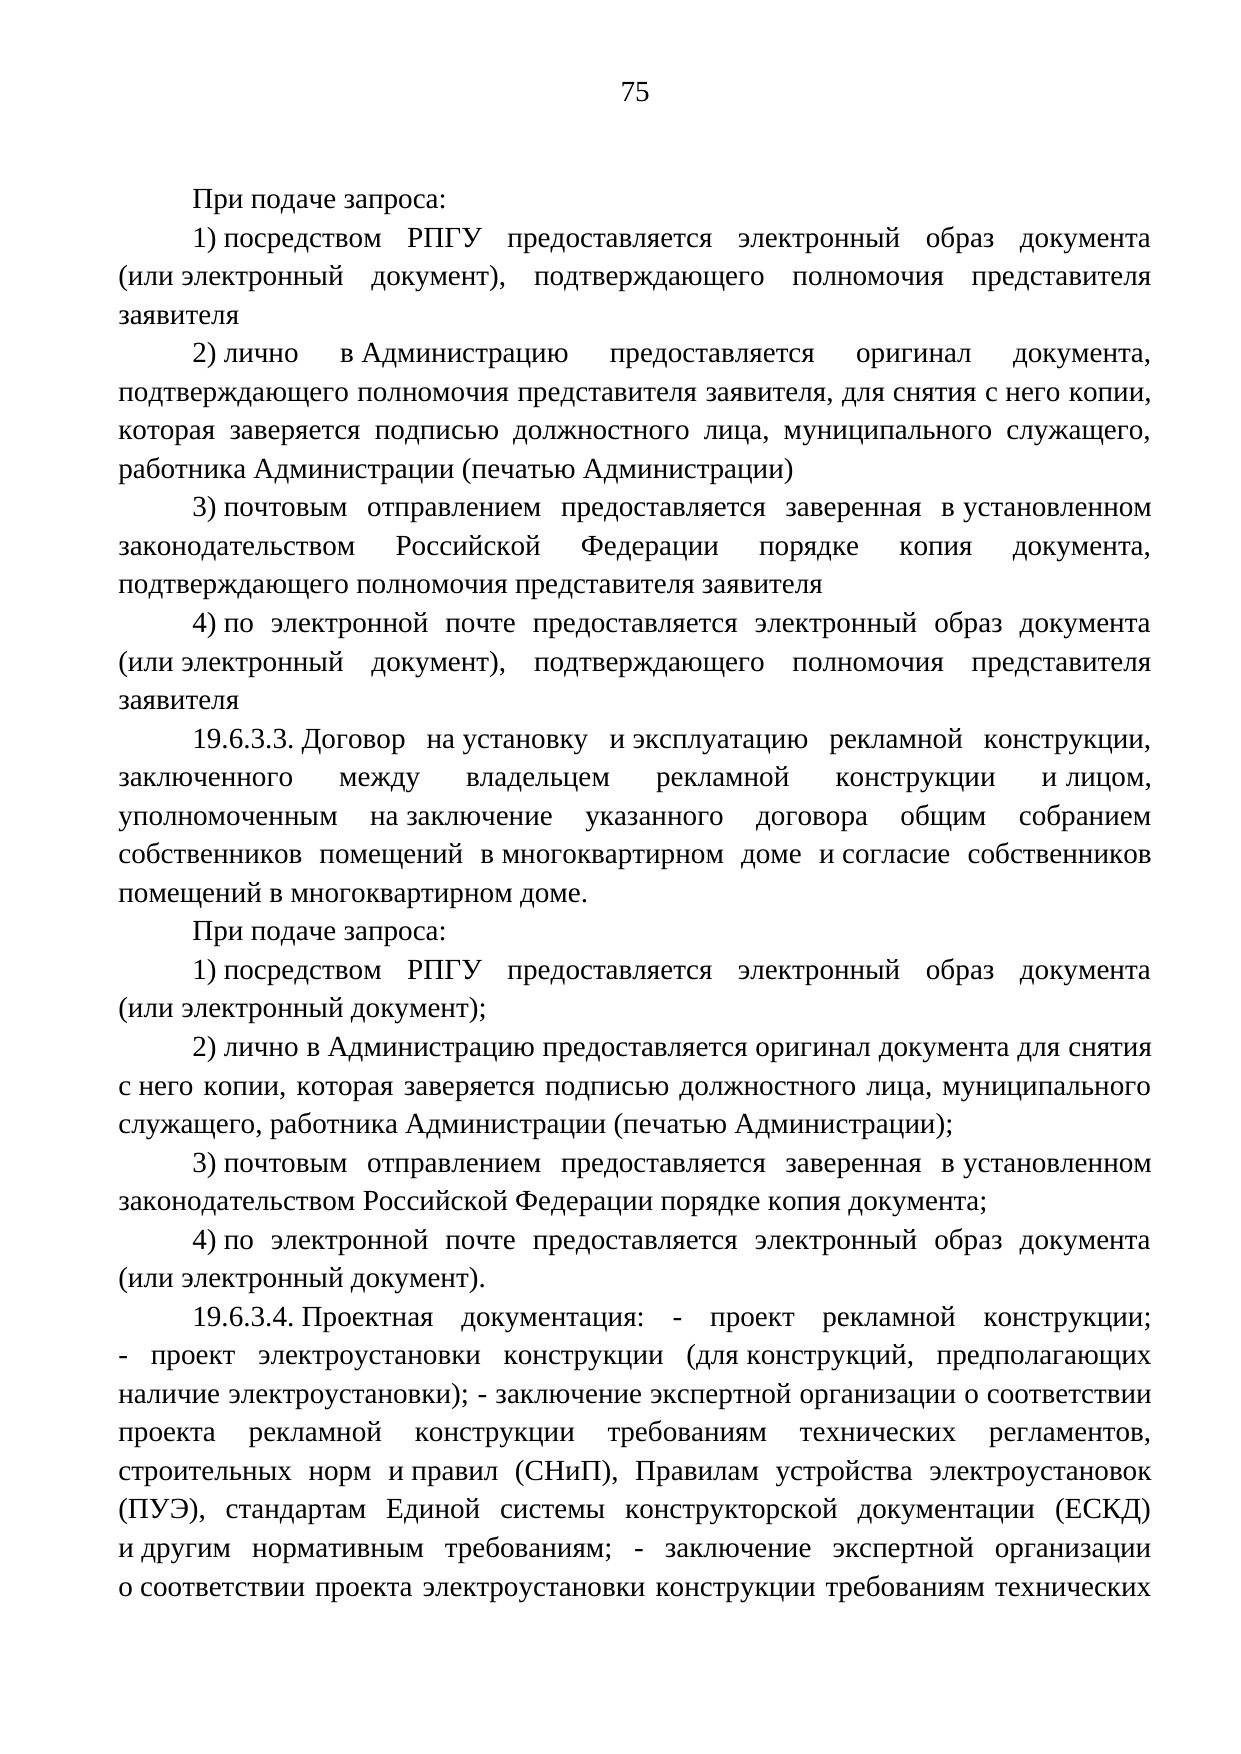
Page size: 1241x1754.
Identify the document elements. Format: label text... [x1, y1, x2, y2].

text 3) почтовым отправлением предоставляется заверенная в установленном законодательством Российской Федерации порядке копия документа, подтверждающего полномочия представителя заявителя [118, 489, 1152, 600]
text 3) почтовым отправлением предоставляется заверенная в установленном законодательством Российской Федерации порядке копия документа; [118, 1145, 1152, 1217]
text 4) по электронной почте предоставляется электронный образ документа (или электронный документ). [118, 1222, 1152, 1294]
text При подаче запроса: [118, 181, 1152, 215]
text 1) посредством РПГУ предоставляется электронный образ документа (или электронный документ), подтверждающего полномочия представителя заявителя [118, 220, 1152, 330]
text 1) посредством РПГУ предоставляется электронный образ документа (или электронный документ); [118, 952, 1152, 1024]
text 4) по электронной почте предоставляется электронный образ документа (или электронный документ), подтверждающего полномочия представителя заявителя [118, 605, 1152, 716]
text 2) лично в Администрацию предоставляется оригинал документа для снятия с него копии, которая заверяется подписью должностного лица, муниципального служащего, работника Администрации (печатью Администрации); [118, 1029, 1152, 1140]
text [118, 1299, 1152, 1602]
text При подаче запроса: [118, 913, 1152, 947]
text 2) лично в Администрацию предоставляется оригинал документа, подтверждающего полномочия представителя заявителя, для снятия с него копии, которая заверяется подписью должностного лица, муниципального служащего, работника Администрации (печатью Администрации) [118, 335, 1152, 484]
text 19.6.3.3. Договор на установку и эксплуатацию рекламной конструкции, заключенного между владельцем рекламной конструкции и лицом, уполномоченным на заключение указанного договора общим собранием собственников помещений в многоквартирном доме и согласие собственников помещений в многоквартирном доме. [118, 721, 1152, 908]
